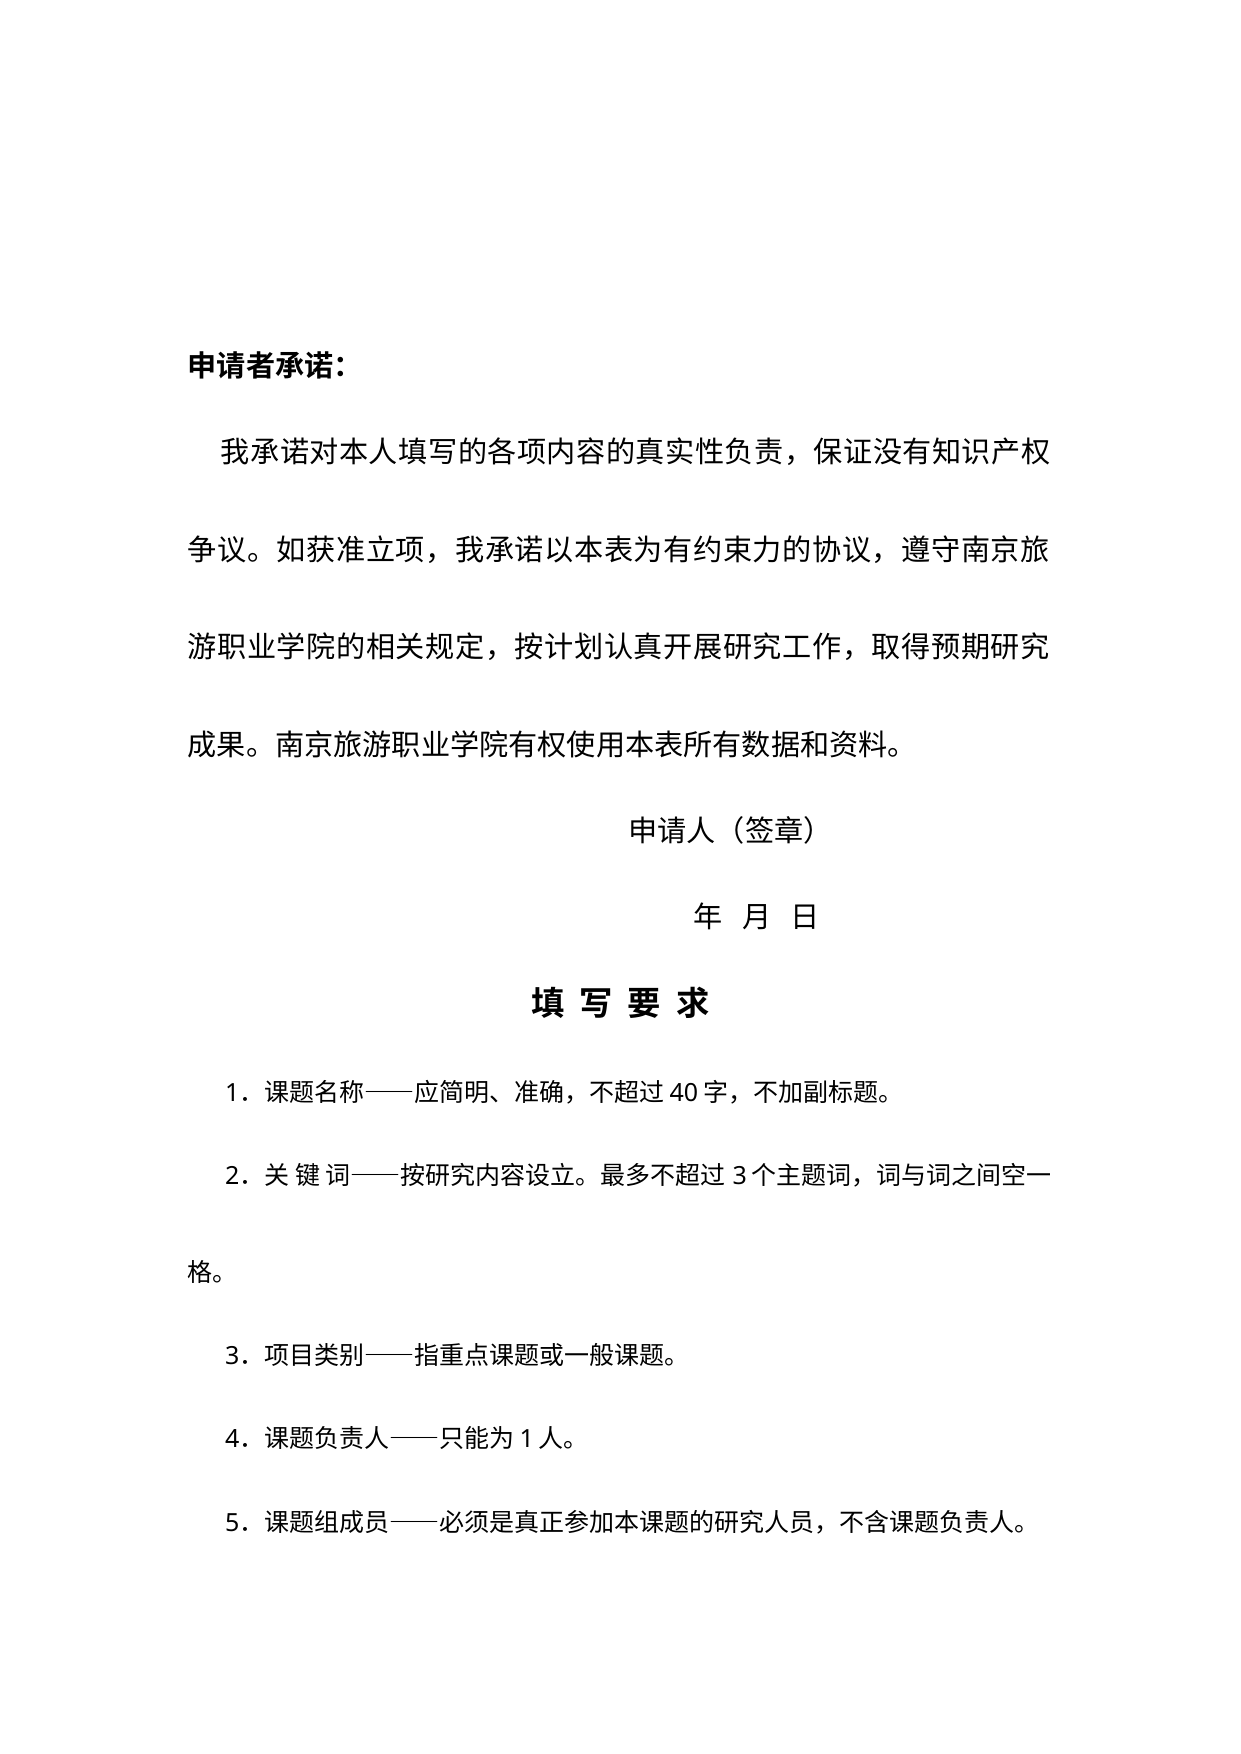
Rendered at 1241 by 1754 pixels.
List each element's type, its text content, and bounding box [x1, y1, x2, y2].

list 课题名称——应简明、准确，不超过40字，不加副标题。 [187, 1058, 1053, 1123]
text 申请者承诺： [187, 332, 1053, 397]
list 关 键 词——按研究内容设立。最多不超过3个主题词，词与词之间空一格。 [187, 1141, 1053, 1303]
list 课题负责人——只能为1人。 [187, 1404, 1053, 1469]
text 年 月 日 [187, 882, 1053, 947]
text 我承诺对本人填写的各项内容的真实性负责，保证没有知识产权争议。如获准立项，我承诺以本表为有约束力的协议，遵守南京旅游职业学院的相关规定，按计划认真开展研究工作，取得预期研究成果。南京旅游职业学院有权使用本表所有数据和资料。 [187, 418, 1053, 775]
list 项目类别——指重点课题或一般课题。 [187, 1321, 1053, 1386]
text 申请人（签章） [187, 796, 1053, 861]
list 课题组成员——必须是真正参加本课题的研究人员，不含课题负责人。 [187, 1488, 1053, 1553]
text 填 写 要 求 [187, 969, 1053, 1034]
